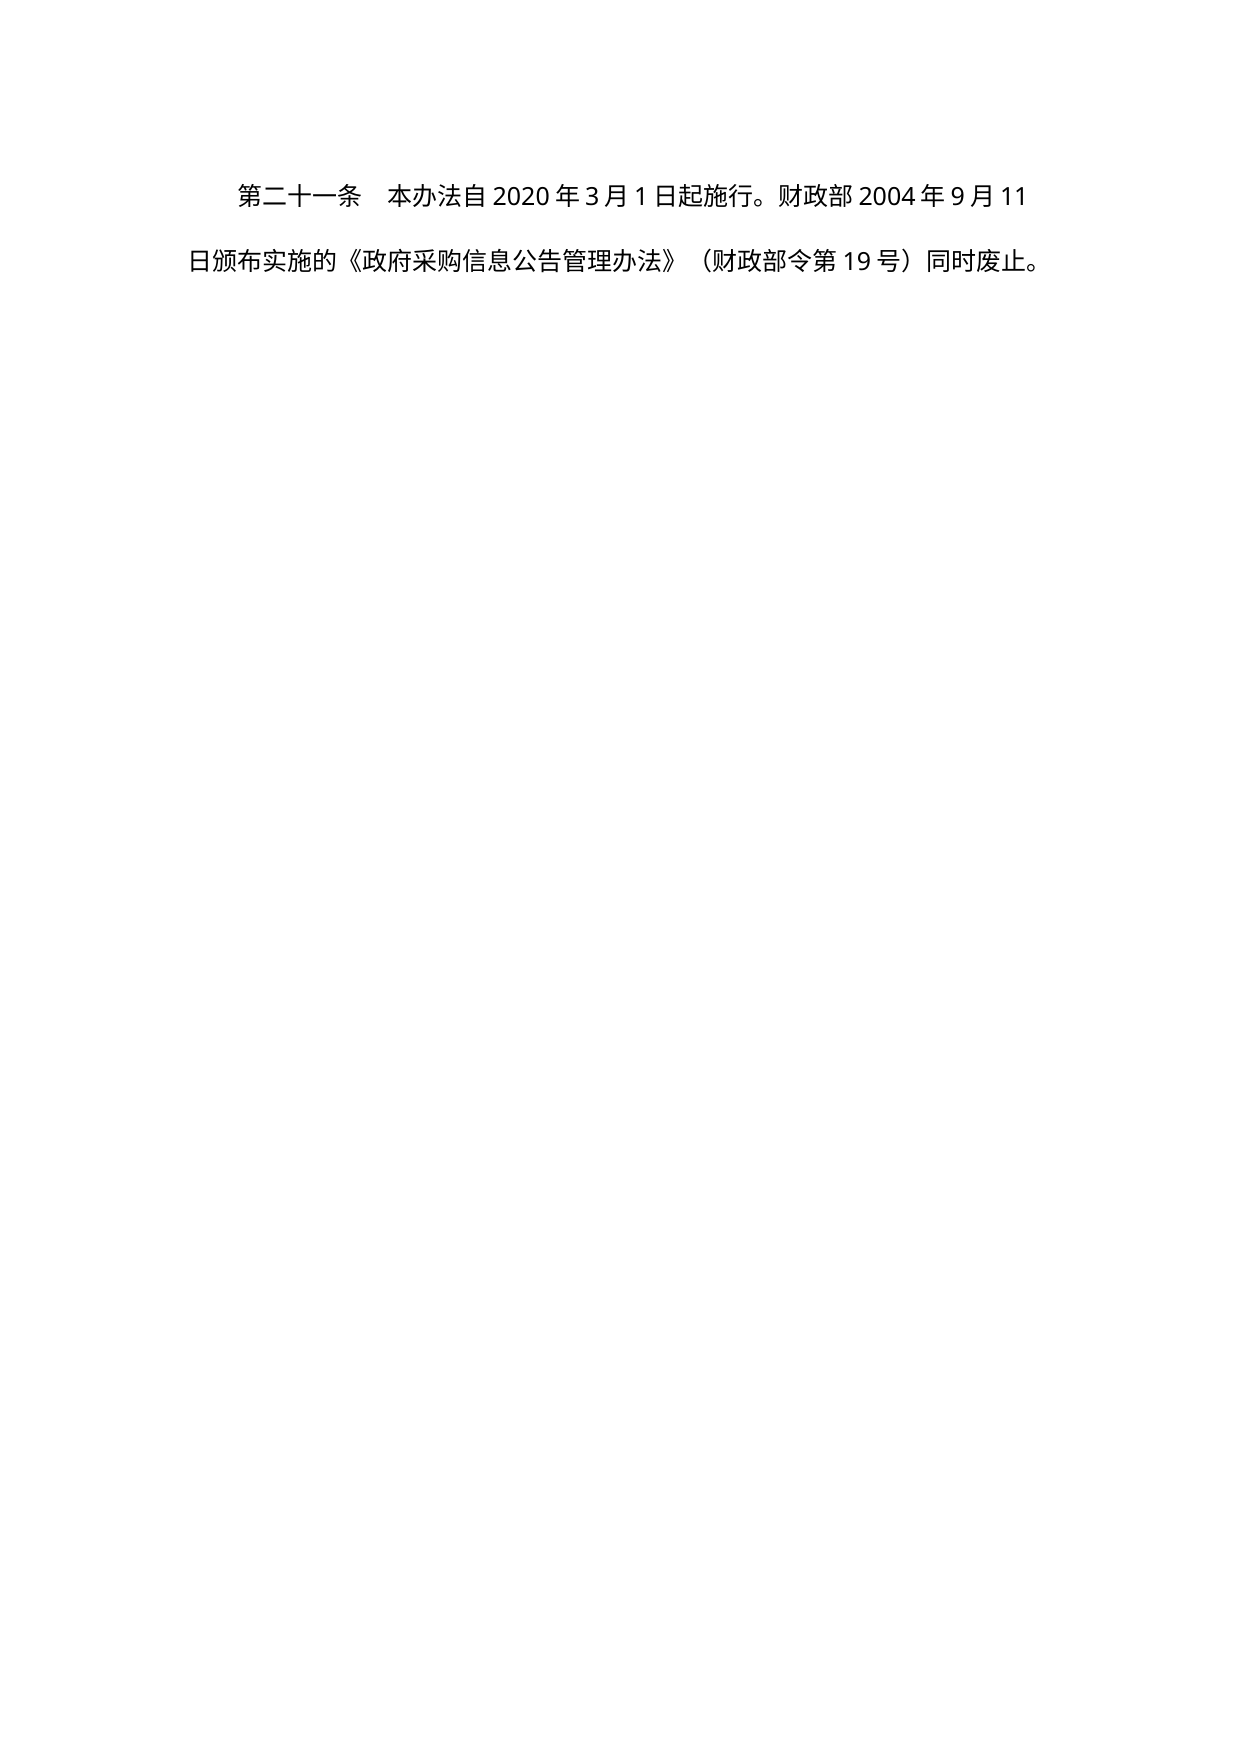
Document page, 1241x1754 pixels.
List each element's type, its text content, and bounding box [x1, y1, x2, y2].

text 第二十一条 本办法自2020年3月1日起施行。财政部2004年9月11日颁布实施的《政府采购信息公告管理办法》（财政部令第19号）同时废止。 [187, 162, 1053, 292]
